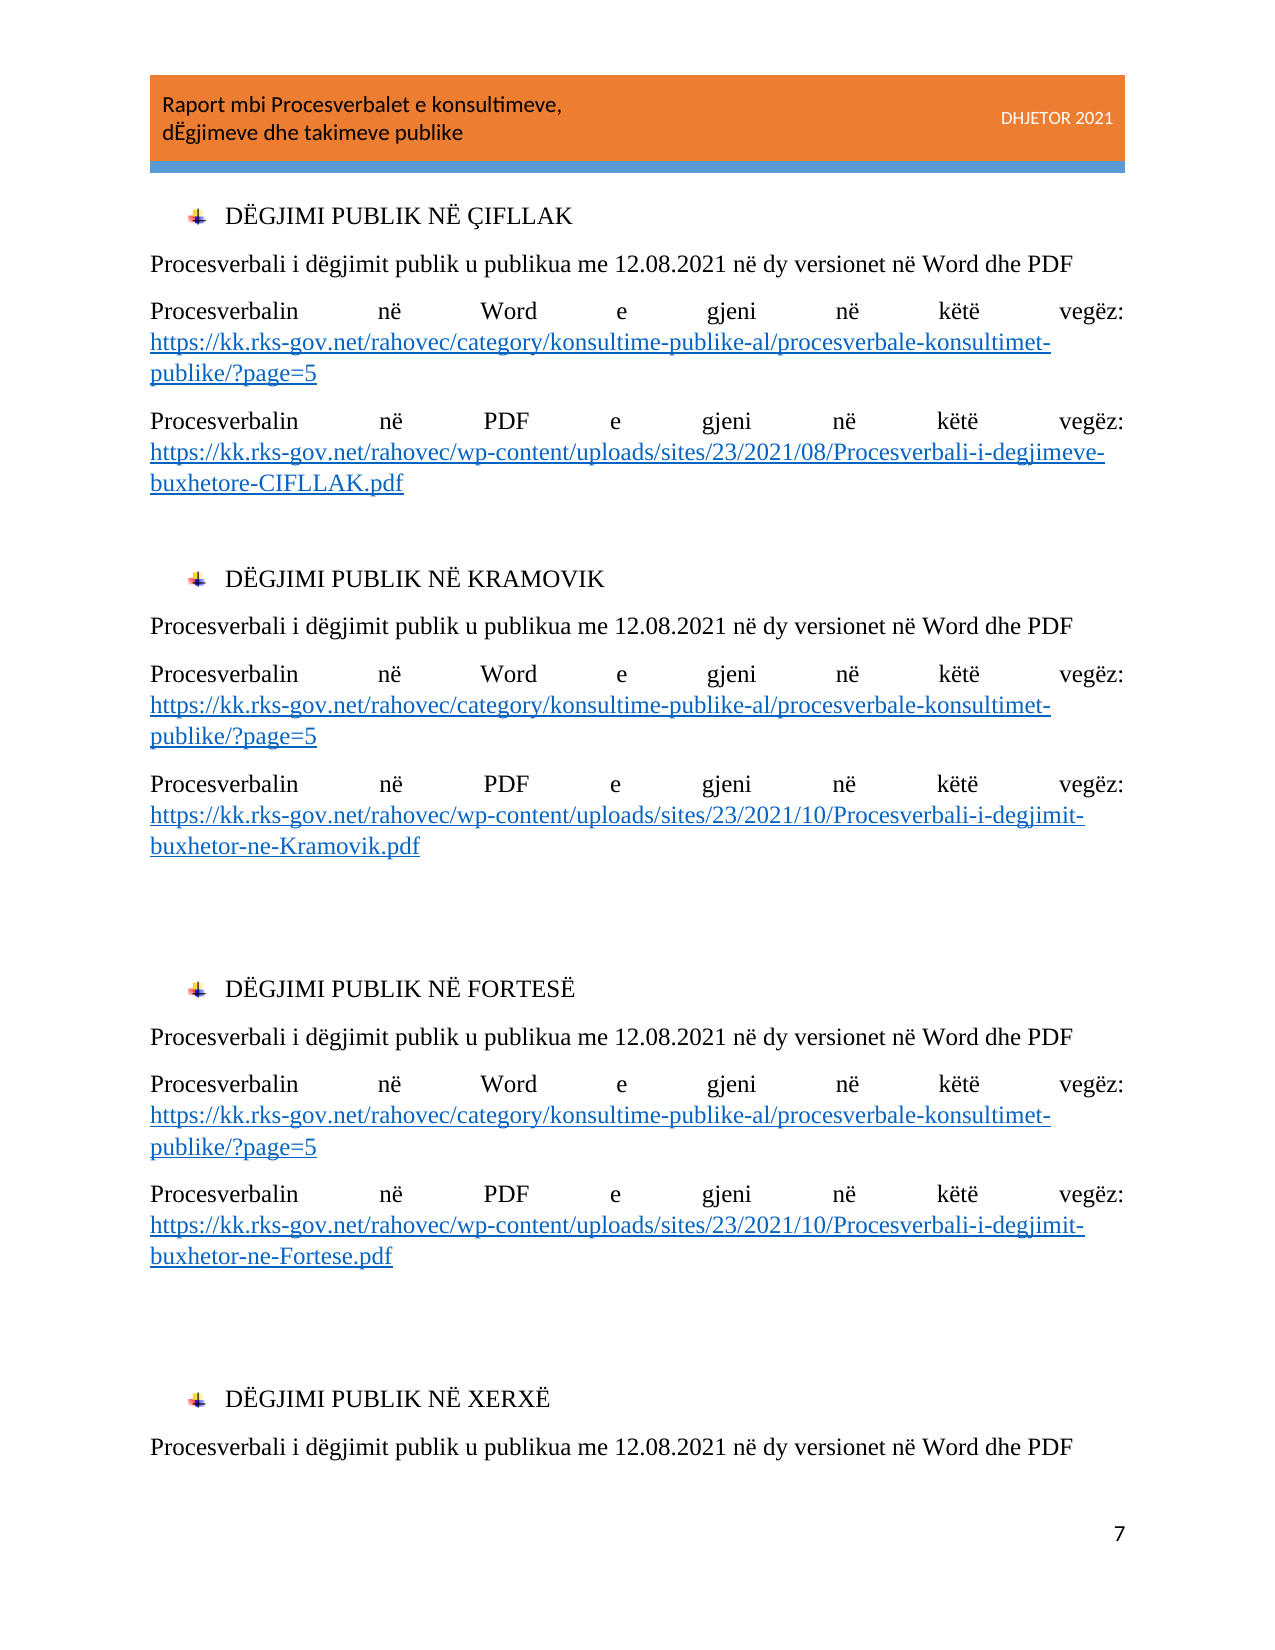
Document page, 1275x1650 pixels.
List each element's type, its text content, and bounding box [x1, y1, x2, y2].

text Procesverbalin në PDF e gjeni në këtë vegëz: https://kk.rks-gov.net/rahovec/wp-content/uploads/sites/23/2021/10/Procesverbali-i-degjimit-buxhetor-ne-Kramovik.pdf [150, 769, 1125, 860]
text Procesverbalin në PDF e gjeni në këtë vegëz: https://kk.rks-gov.net/rahovec/wp-content/uploads/sites/23/2021/10/Procesverbali-i-degjimit-buxhetor-ne-Fortese.pdf [150, 1179, 1125, 1270]
picture [188, 980, 206, 998]
list DËGJIMI PUBLIK NË XERXË [187, 1384, 1125, 1413]
picture [188, 207, 206, 225]
picture [188, 570, 206, 587]
text Procesverbali i dëgjimit publik u publikua me 12.08.2021 në dy versionet në Word dhe PDF [150, 1022, 1125, 1051]
list DËGJIMI PUBLIK NË FORTESË [187, 974, 1125, 1003]
text Procesverbali i dëgjimit publik u publikua me 12.08.2021 në dy versionet në Word dhe PDF [150, 611, 1125, 640]
picture [188, 1391, 206, 1408]
text Procesverbali i dëgjimit publik u publikua me 12.08.2021 në dy versionet në Word dhe PDF [150, 249, 1125, 277]
text Procesverbali i dëgjimit publik u publikua me 12.08.2021 në dy versionet në Word dhe PDF [150, 1432, 1125, 1461]
list DËGJIMI PUBLIK NË KRAMOVIK [187, 564, 1125, 592]
list DËGJIMI PUBLIK NË ÇIFLLAK [187, 201, 1125, 230]
text Procesverbalin në PDF e gjeni në këtë vegëz: https://kk.rks-gov.net/rahovec/wp-content/uploads/sites/23/2021/08/Procesverbali-i-degjimeve-buxhetore-CIFLLAK.pdf [150, 406, 1125, 497]
